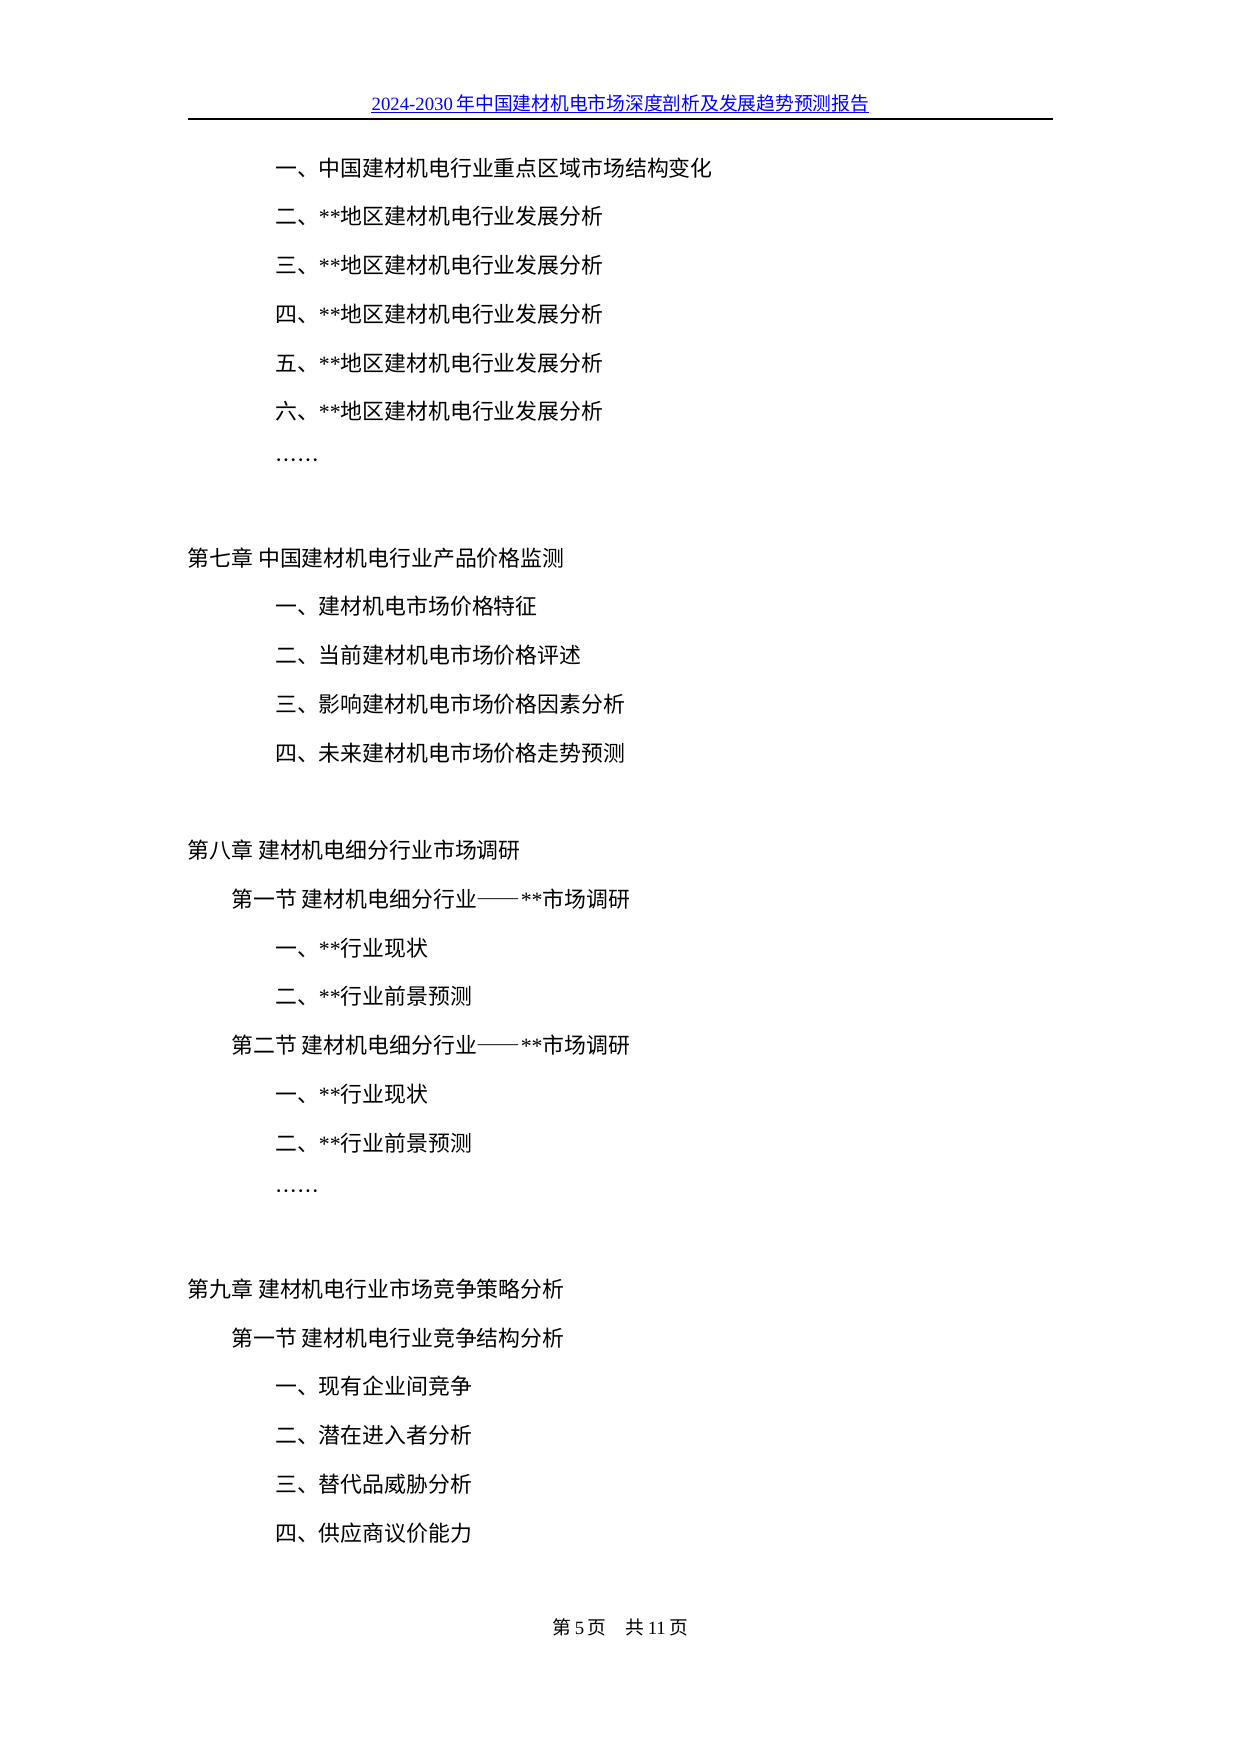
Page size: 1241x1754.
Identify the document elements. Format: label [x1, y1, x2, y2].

text [187, 150, 1053, 1548]
